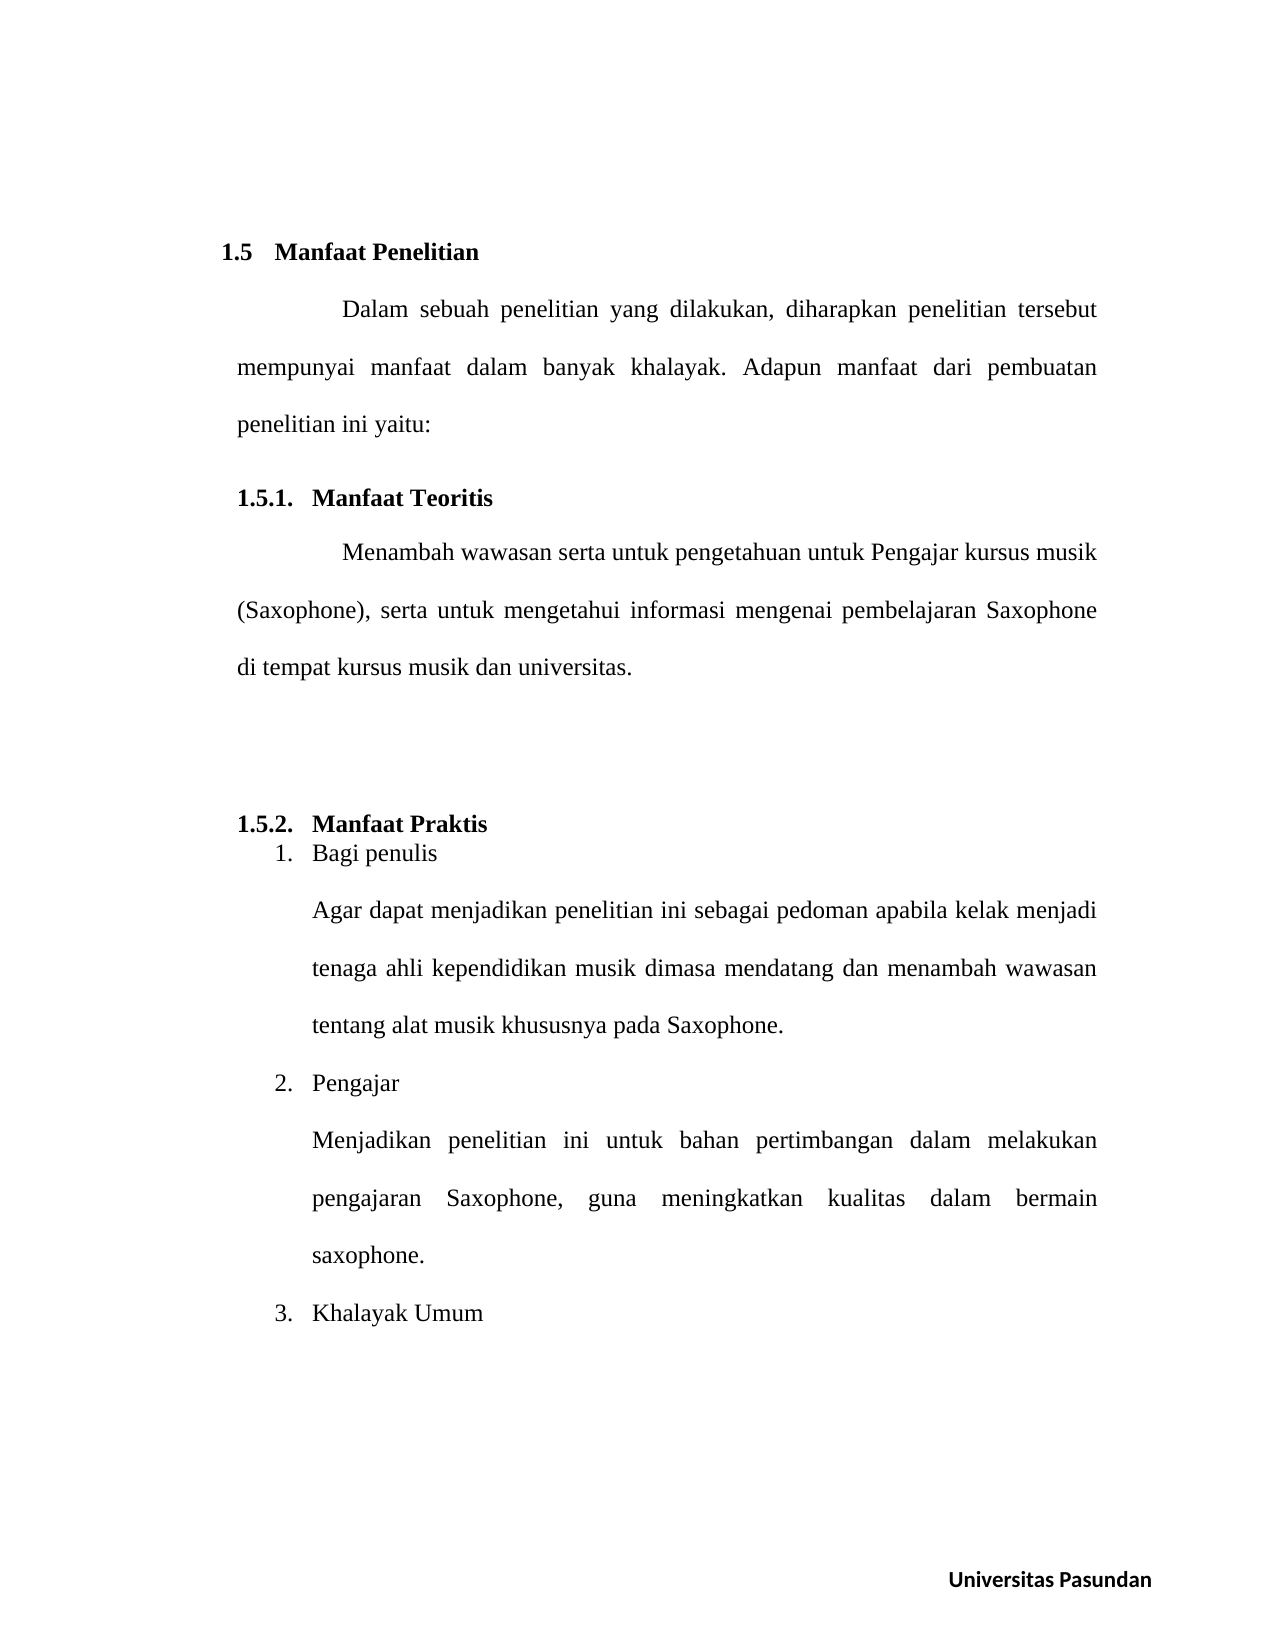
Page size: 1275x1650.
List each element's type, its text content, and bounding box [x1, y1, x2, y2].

list Manfaat Teoritis [237, 483, 1098, 512]
text Menambah wawasan serta untuk pengetahuan untuk Pengajar kursus musik (Saxophone), serta untuk mengetahui informasi mengenai pembelajaran Saxophone di tempat kursus musik dan universitas. [237, 537, 1098, 681]
list Khalayak Umum [274, 1298, 1098, 1326]
list Manfaat Penelitian [237, 237, 1098, 266]
text Dalam sebuah penelitian yang dilakukan, diharapkan penelitian tersebut mempunyai manfaat dalam banyak khalayak. Adapun manfaat dari pembuatan penelitian ini yaitu: [237, 294, 1098, 438]
text Agar dapat menjadikan penelitian ini sebagai pedoman apabila kelak menjadi tenaga ahli kependidikan musik dimasa mendatang dan menambah wawasan tentang alat musik khususnya pada Saxophone. [312, 895, 1098, 1039]
list Bagi penulis [274, 838, 1098, 866]
text Menjadikan penelitian ini untuk bahan pertimbangan dalam melakukan pengajaran Saxophone, guna meningkatkan kualitas dalam bermain saxophone. [312, 1125, 1098, 1269]
list Manfaat Praktis [237, 809, 1098, 838]
list Pengajar [274, 1068, 1098, 1096]
